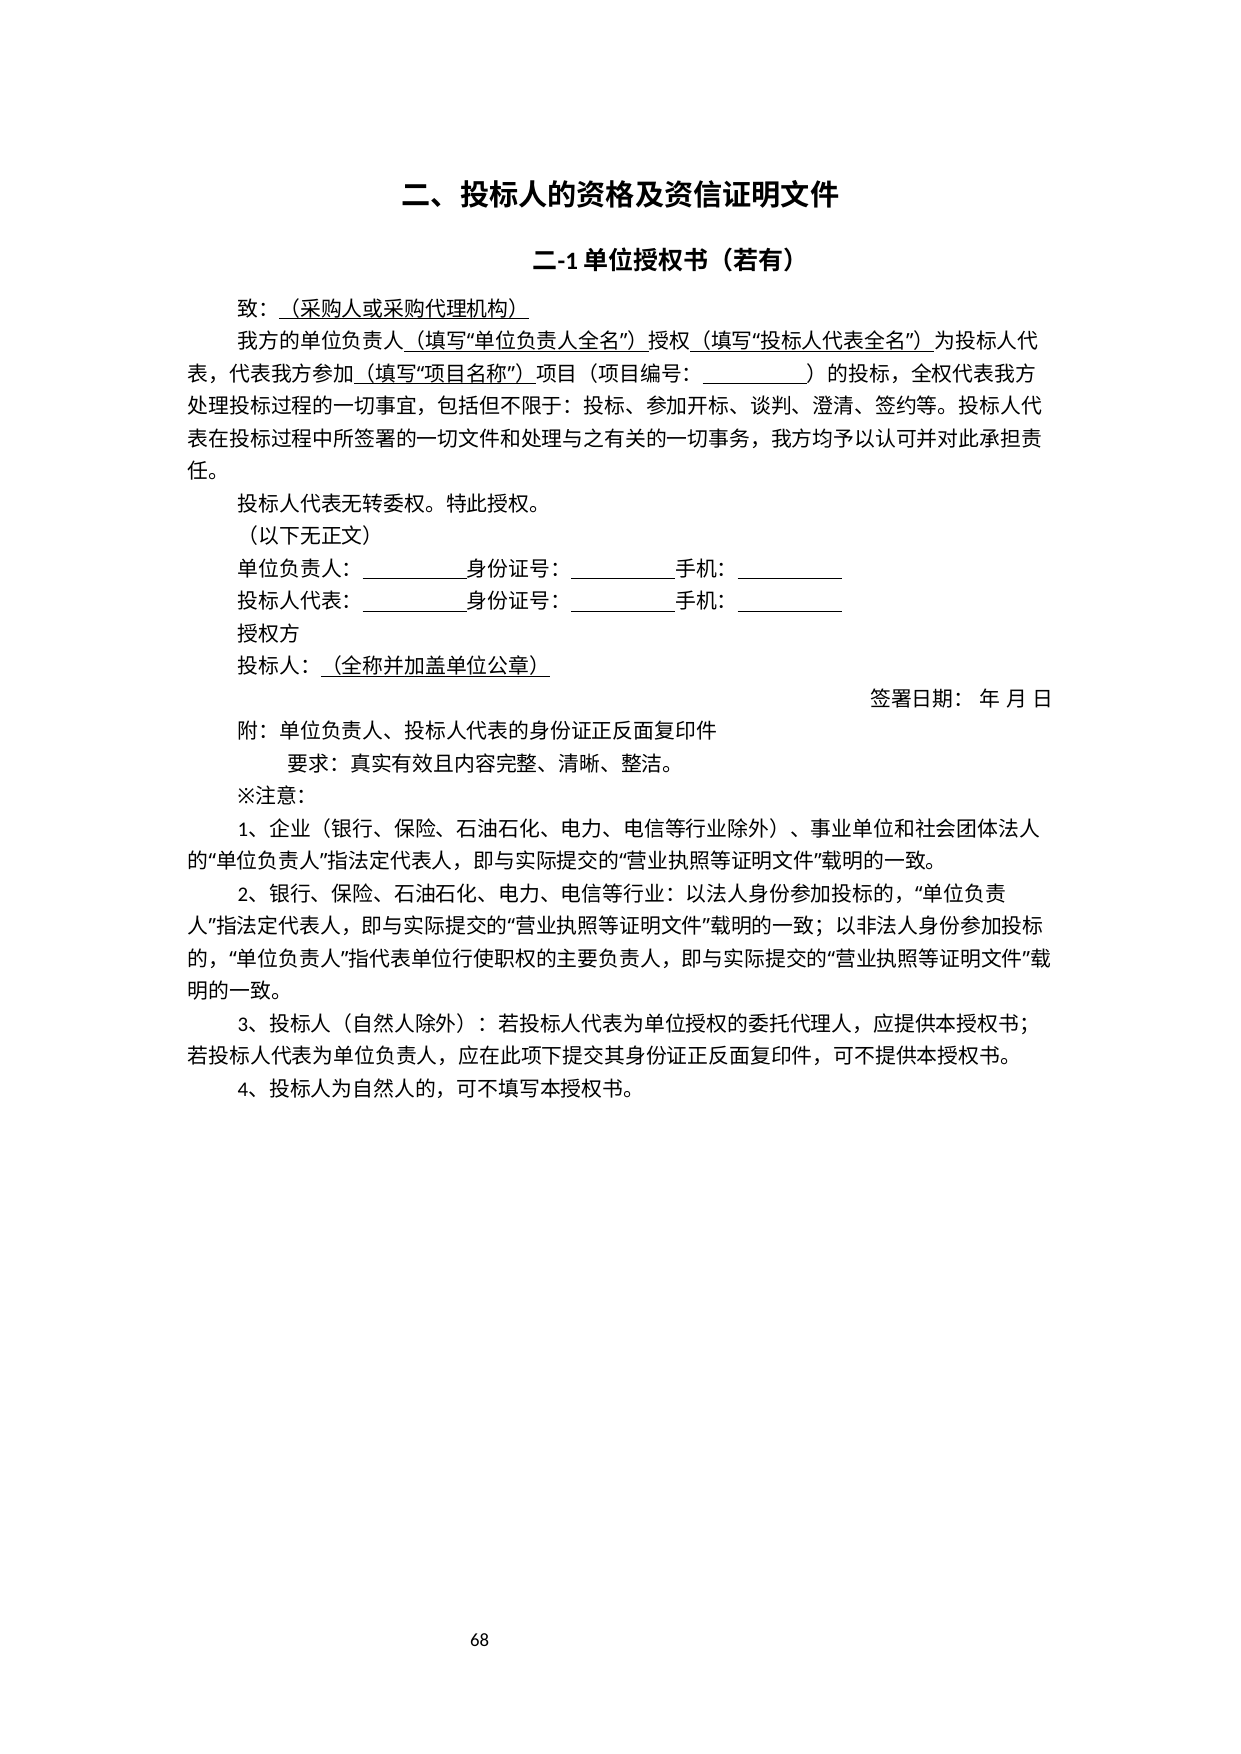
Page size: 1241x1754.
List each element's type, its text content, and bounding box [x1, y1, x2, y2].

text 单位负责人： 身份证号： 手机： [187, 552, 1053, 584]
text 我方的单位负责人（填写“单位负责人全名”）授权（填写“投标人代表全名”）为投标人代表，代表我方参加（填写“项目名称”）项目（项目编号： ）的投标，全权代表我方处理投标过程的一切事宜，包括但不限于：投标、参加开标、谈判、澄清、签约等。投标人代表在投标过程中所签署的一切文件和处理与之有关的一切事务，我方均予以认可并对此承担责任。 [187, 324, 1053, 487]
text 附：单位负责人、投标人代表的身份证正反面复印件 [187, 714, 1053, 747]
text （以下无正文） [187, 519, 1053, 552]
text 4、投标人为自然人的，可不填写本授权书。 [187, 1072, 1053, 1104]
text 授权方 [187, 617, 1053, 649]
text 致：（采购人或采购代理机构） [187, 292, 1053, 324]
text 1、企业（银行、保险、石油石化、电力、电信等行业除外）、事业单位和社会团体法人的“单位负责人”指法定代表人，即与实际提交的“营业执照等证明文件”载明的一致。 [187, 812, 1053, 877]
text 签署日期： 年 月 日 [187, 682, 1053, 714]
text 2、银行、保险、石油石化、电力、电信等行业：以法人身份参加投标的，“单位负责人”指法定代表人，即与实际提交的“营业执照等证明文件”载明的一致；以非法人身份参加投标的，“单位负责人”指代表单位行使职权的主要负责人，即与实际提交的“营业执照等证明文件”载明的一致。 [187, 877, 1053, 1007]
text 二-1单位授权书（若有） [187, 227, 1053, 292]
text 投标人：（全称并加盖单位公章） [187, 649, 1053, 682]
text 要求：真实有效且内容完整、清晰、整洁。 [187, 747, 1053, 779]
text 投标人代表： 身份证号： 手机： [187, 584, 1053, 617]
text 二、投标人的资格及资信证明文件 [187, 162, 1053, 227]
text 3、投标人（自然人除外）：若投标人代表为单位授权的委托代理人，应提供本授权书；若投标人代表为单位负责人，应在此项下提交其身份证正反面复印件，可不提供本授权书。 [187, 1007, 1053, 1072]
text 投标人代表无转委权。特此授权。 [187, 487, 1053, 519]
text ※注意： [187, 779, 1053, 812]
